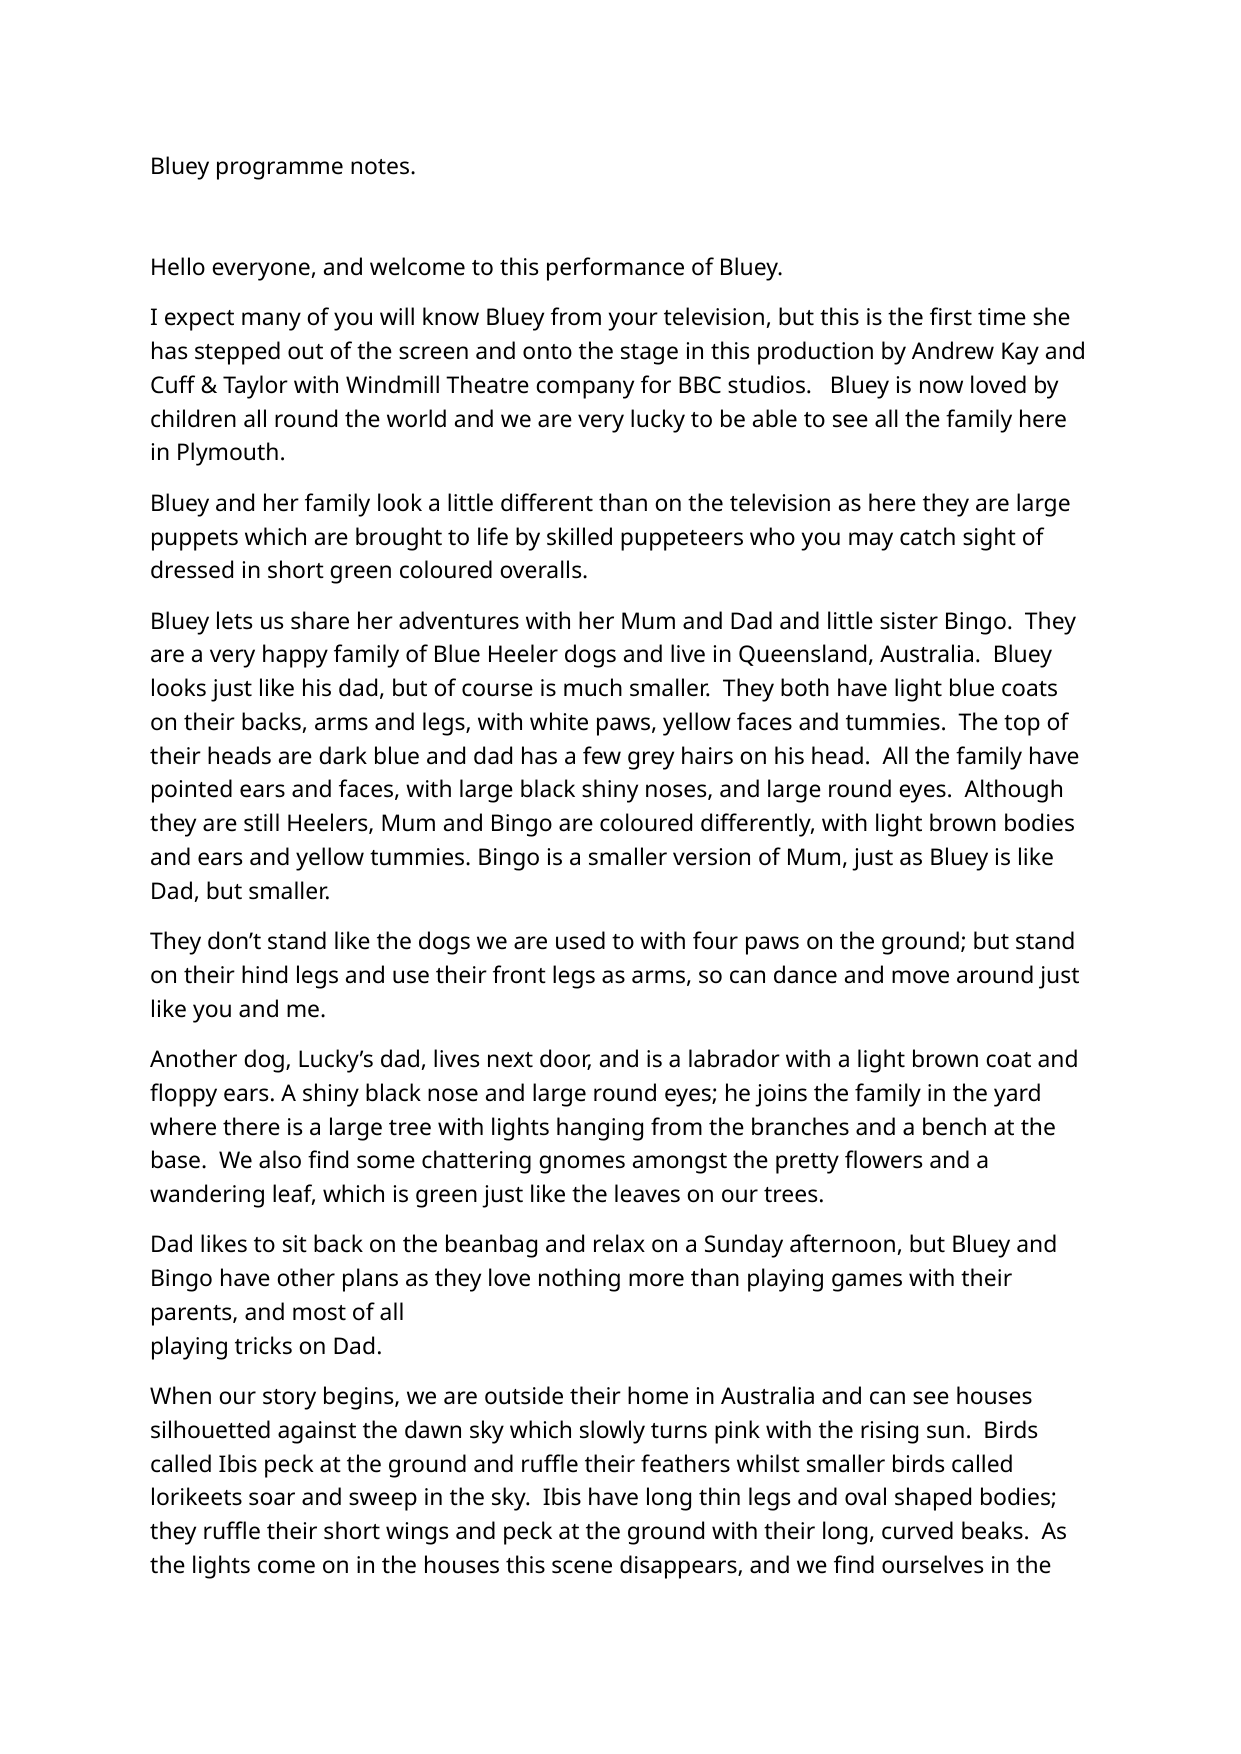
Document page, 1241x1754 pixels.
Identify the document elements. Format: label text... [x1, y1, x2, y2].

text They don’t stand like the dogs we are used to with four paws on the ground; but stand on their hind legs and use their front legs as arms, so can dance and move around just like you and me. [150, 925, 1090, 1024]
text Another dog, Lucky’s dad, lives next door, and is a labrador with a light brown coat and floppy ears. A shiny black nose and large round eyes; he joins the family in the yard where there is a large tree with lights hanging from the branches and a bench at the base. We also find some chattering gnomes amongst the pretty flowers and a wandering leaf, which is green just like the leaves on our trees. [150, 1043, 1090, 1209]
text Bluey lets us share her adventures with her Mum and Dad and little sister Bingo. They are a very happy family of Blue Heeler dogs and live in Queensland, Australia. Bluey looks just like his dad, but of course is much smaller. They both have light blue coats on their backs, arms and legs, with white paws, yellow faces and tummies. The top of their heads are dark blue and dad has a few grey hairs on his head. All the family have pointed ears and faces, with large black shiny noses, and large round eyes. Although they are still Heelers, Mum and Bingo are coloured differently, with light brown bodies and ears and yellow tummies. Bingo is a smaller version of Mum, just as Bluey is like Dad, but smaller. [150, 604, 1090, 906]
text Bluey programme notes. [150, 150, 1090, 181]
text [150, 1380, 1090, 1580]
text Bluey and her family look a little different than on the television as here they are large puppets which are brought to life by skilled puppeteers who you may catch sight of dressed in short green coloured overalls. [150, 487, 1090, 585]
text Dad likes to sit back on the beanbag and relax on a Sunday afternoon, but Bluey and Bingo have other plans as they love nothing more than playing games with their parents, and most of all playing tricks on Dad. [150, 1228, 1090, 1361]
text Hello everyone, and welcome to this performance of Bluey. [150, 251, 1090, 282]
text I expect many of you will know Bluey from your television, but this is the first time she has stepped out of the screen and onto the stage in this production by Andrew Kay and Cuff & Taylor with Windmill Theatre company for BBC studios. Bluey is now loved by children all round the world and we are very lucky to be able to see all the family here in Plymouth. [150, 301, 1090, 467]
